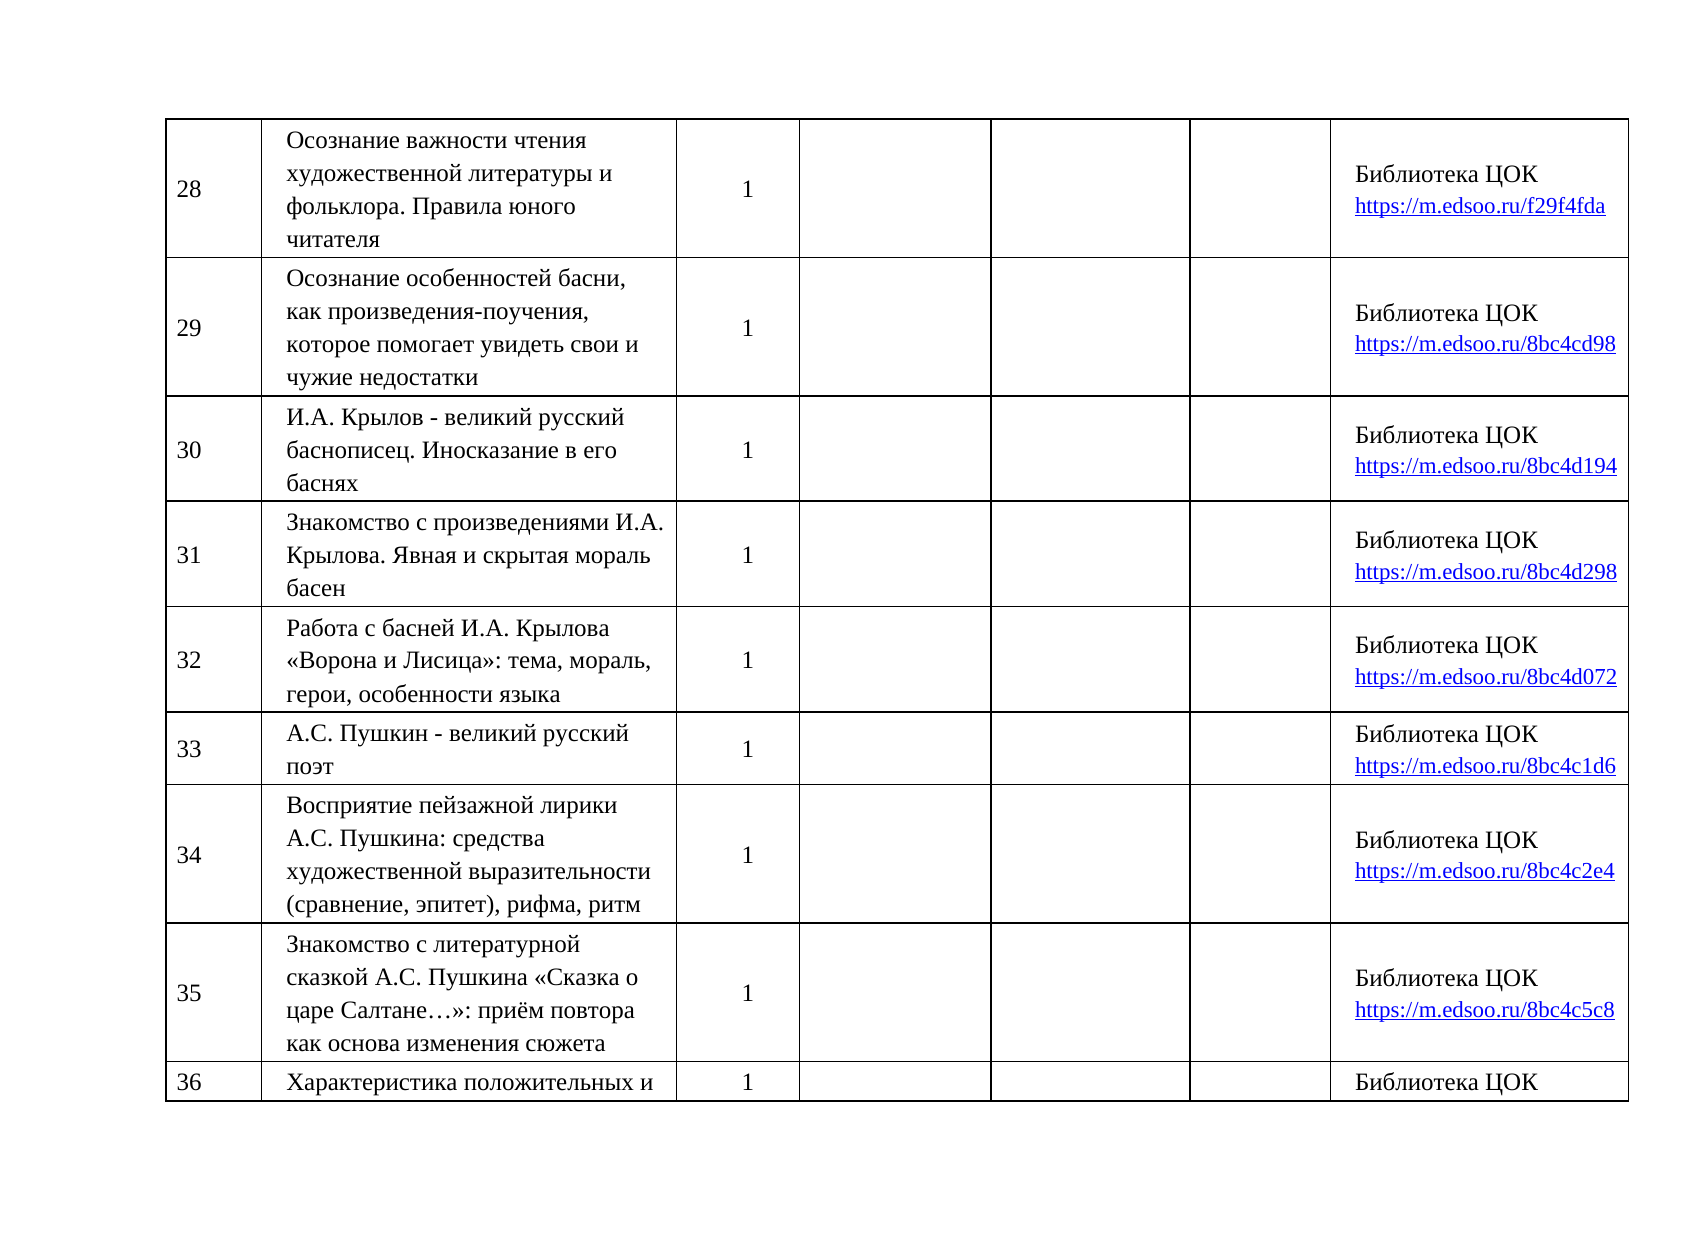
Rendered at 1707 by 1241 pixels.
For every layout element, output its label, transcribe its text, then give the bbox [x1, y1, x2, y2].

table_cell [992, 785, 1189, 922]
table_cell Работа с басней И.А. Крылова «Ворона и Лисица»: тема, мораль, герои, особенности языка [262, 607, 676, 711]
table_cell 1 [677, 607, 799, 711]
table_cell 29 [167, 258, 261, 395]
table_cell [992, 924, 1189, 1061]
table_cell И.А. Крылов - великий русский баснописец. Иносказание в его баснях [262, 397, 676, 500]
table_cell [1191, 924, 1330, 1061]
table_cell 1 [677, 397, 799, 500]
table_cell [800, 713, 990, 784]
table_cell Библиотека ЦОК https://m.edsoo.ru/8bc4c2e4 [1331, 785, 1628, 922]
table_cell 1 [677, 924, 799, 1061]
table_cell [800, 607, 990, 711]
table_cell [800, 1062, 990, 1100]
table_cell [1191, 713, 1330, 784]
table_cell [800, 120, 990, 257]
table_cell [992, 713, 1189, 784]
table_cell [1191, 120, 1330, 257]
table_cell 1 [677, 502, 799, 606]
table_cell [800, 785, 990, 922]
table_cell [800, 924, 990, 1061]
table_cell Библиотека ЦОК https://m.edsoo.ru/8bc4c5c8 [1331, 924, 1628, 1061]
table_cell [1191, 258, 1330, 395]
table_cell Библиотека ЦОК https://m.edsoo.ru/8bc4cd98 [1331, 258, 1628, 395]
table_cell Знакомство с произведениями И.А. Крылова. Явная и скрытая мораль басен [262, 502, 676, 606]
table_cell 33 [167, 713, 261, 784]
table_cell [1191, 1062, 1330, 1100]
table_cell [800, 258, 990, 395]
table_cell А.С. Пушкин - великий русский поэт [262, 713, 676, 784]
table_cell Библиотека ЦОК https://m.edsoo.ru/f29f4fda [1331, 120, 1628, 257]
table_cell [992, 120, 1189, 257]
table_cell Библиотека ЦОК https://m.edsoo.ru/8bc4d298 [1331, 502, 1628, 606]
table_cell Знакомство с литературной сказкой А.С. Пушкина «Сказка о царе Салтане…»: приём повтора как основа изменения сюжета [262, 924, 676, 1061]
table_cell 36 [167, 1062, 261, 1100]
table_cell Библиотека ЦОК https://m.edsoo.ru/8bc4d194 [1331, 397, 1628, 500]
table_cell Осознание важности чтения художественной литературы и фольклора. Правила юного читателя [262, 120, 676, 257]
table_cell 35 [167, 924, 261, 1061]
table_cell [992, 607, 1189, 711]
table_cell 1 [677, 785, 799, 922]
table_cell 1 [677, 258, 799, 395]
table_cell [800, 397, 990, 500]
table_cell [1191, 502, 1330, 606]
table_cell [992, 397, 1189, 500]
table_cell [992, 258, 1189, 395]
table_cell Библиотека ЦОК https://m.edsoo.ru/8bc4d072 [1331, 607, 1628, 711]
table_cell 1 [677, 713, 799, 784]
table_cell [1191, 785, 1330, 922]
table_cell [992, 502, 1189, 606]
table_cell 1 [677, 1062, 799, 1100]
table_cell 31 [167, 502, 261, 606]
table_cell Восприятие пейзажной лирики А.С. Пушкина: средства художественной выразительности (сравнение, эпитет), рифма, ритм [262, 785, 676, 922]
table_cell Библиотека ЦОК https://m.edsoo.ru/8bc4c1d6 [1331, 713, 1628, 784]
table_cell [262, 1062, 676, 1100]
table_cell 1 [677, 120, 799, 257]
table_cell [1331, 1062, 1628, 1100]
table_cell Осознание особенностей басни, как произведения-поучения, которое помогает увидеть свои и чужие недостатки [262, 258, 676, 395]
table_cell 34 [167, 785, 261, 922]
table_cell [800, 502, 990, 606]
table_cell [1191, 397, 1330, 500]
table_cell 30 [167, 397, 261, 500]
table_cell [1191, 607, 1330, 711]
table_cell [992, 1062, 1189, 1100]
table_cell 28 [167, 120, 261, 257]
table_cell 32 [167, 607, 261, 711]
